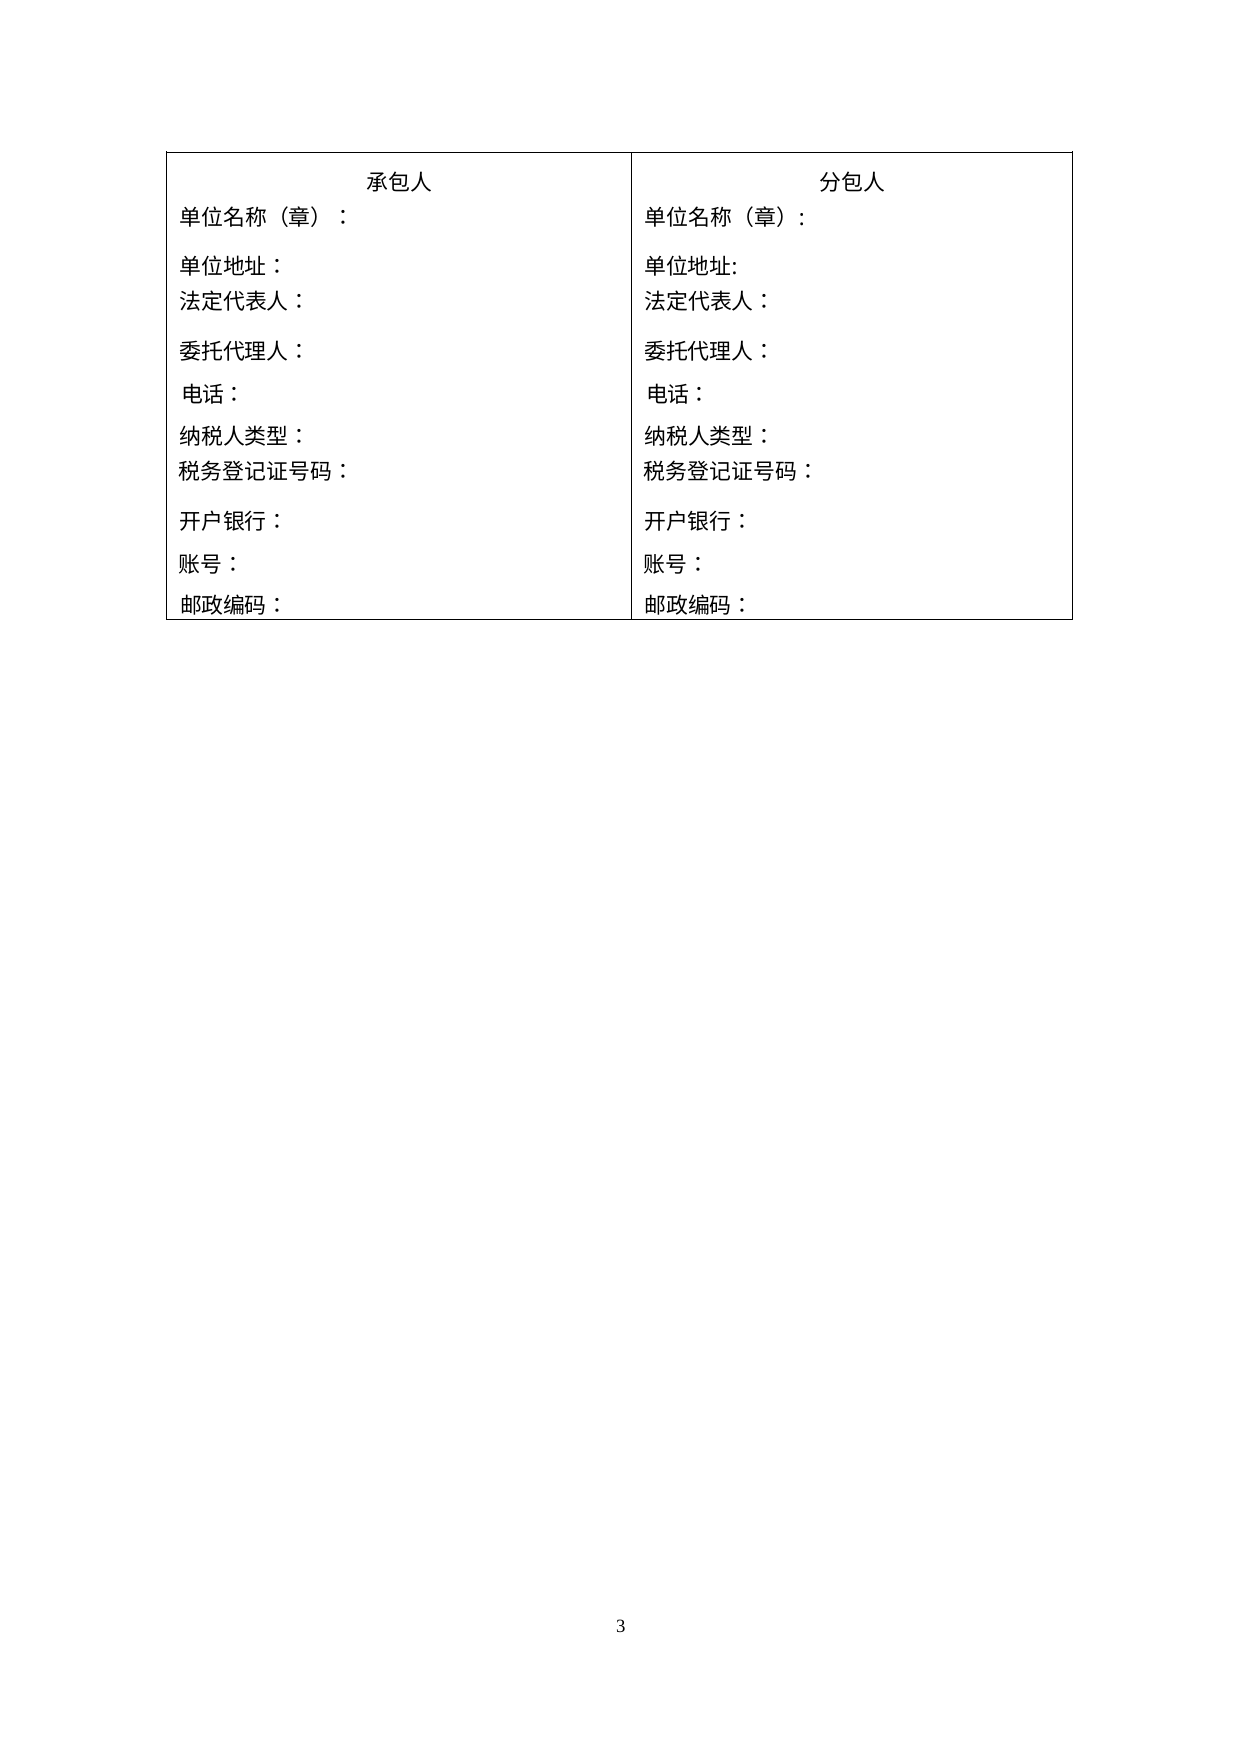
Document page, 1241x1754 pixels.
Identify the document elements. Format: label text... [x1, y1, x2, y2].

table_header 承包人 单位名称（章）： 单位地址： 法定代表人： 委托代理人： 电话： 纳税人类型： 税务登记证号码： 开户银行： 账号： 邮政编码： [167, 153, 631, 619]
table_header 分包人 单位名称（章）: 单位地址: 法定代表人： 委托代理人： 电话： 纳税人类型： 税务登记证号码： 开户银行： 账号： 邮政编码： [632, 153, 1072, 619]
